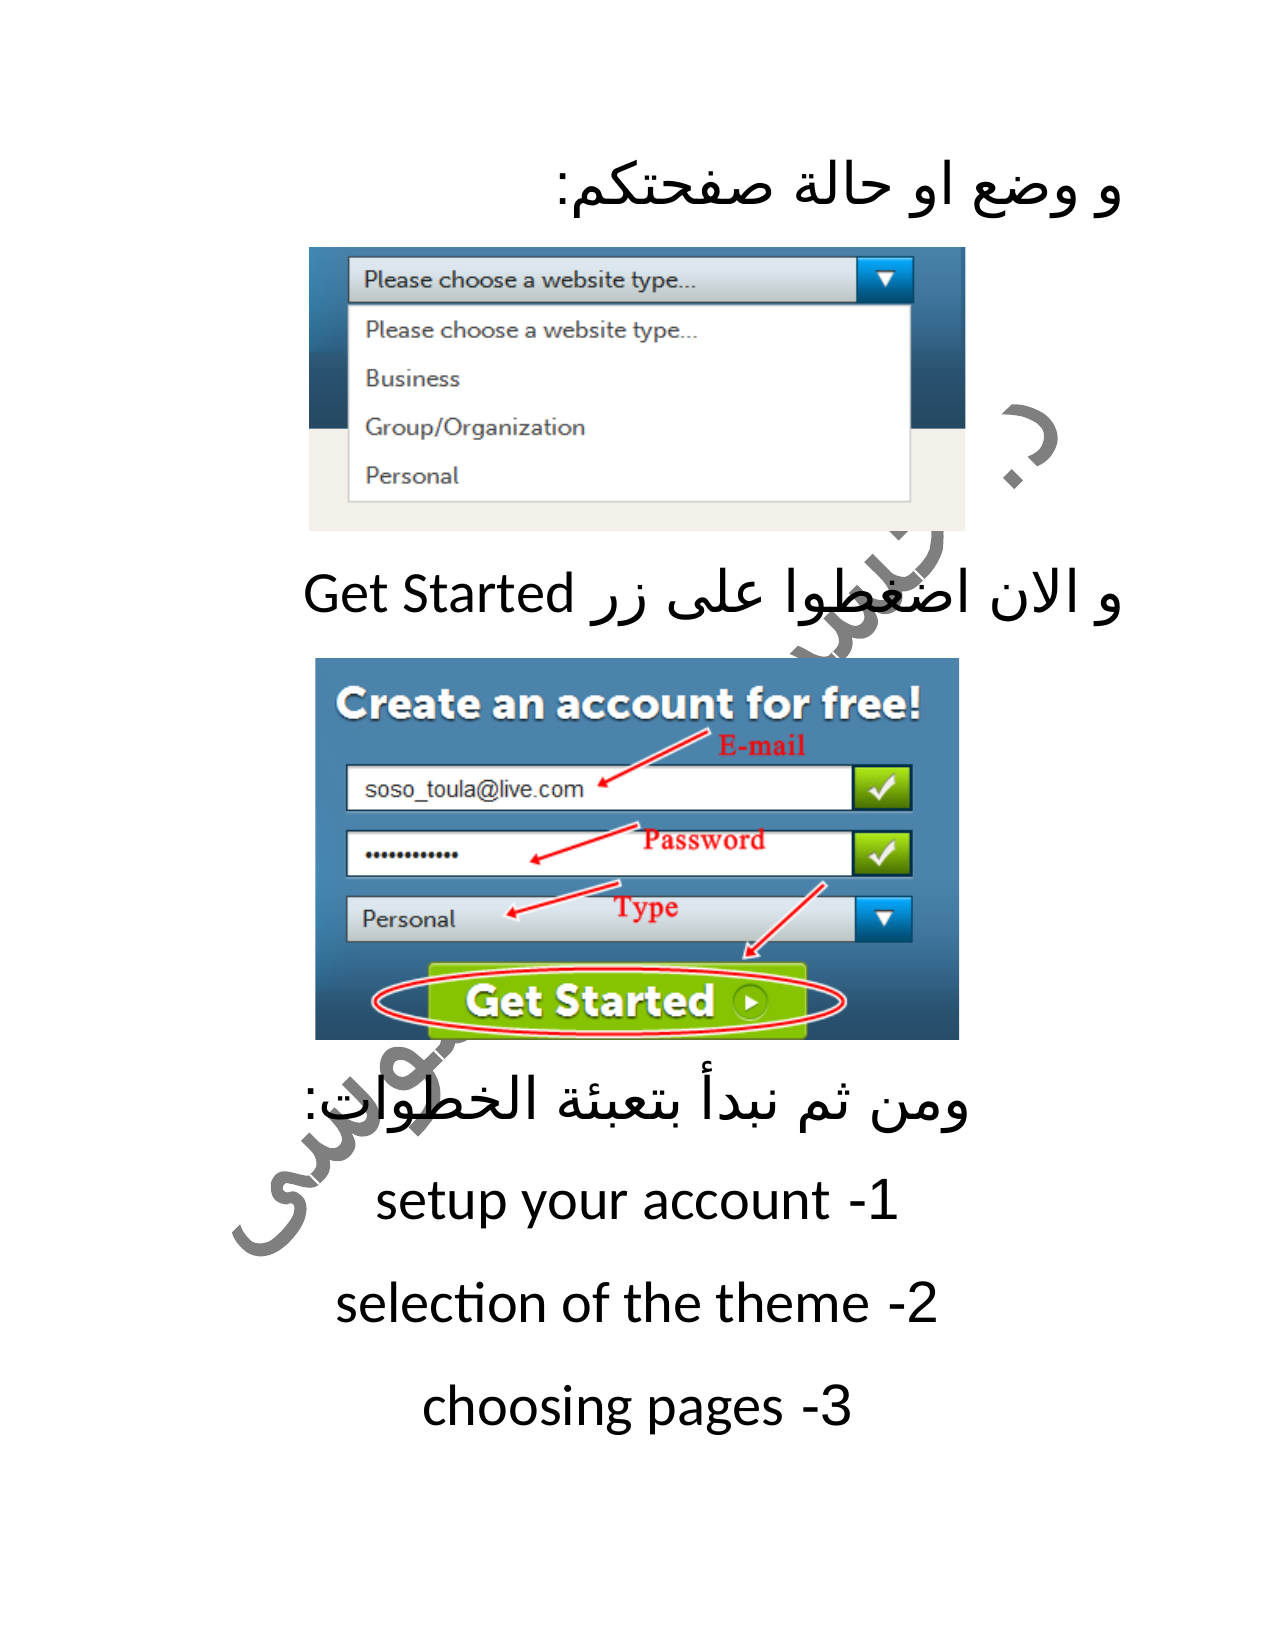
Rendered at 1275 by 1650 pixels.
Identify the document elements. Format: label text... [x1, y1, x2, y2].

text 3- choosing pages [150, 1368, 1125, 1439]
text ومن ثم نبدأ بتعبئة الخطوات: [150, 1065, 1125, 1132]
text و وضع او حالة صفحتكم: [150, 150, 1125, 217]
picture [315, 658, 960, 1040]
text 1- setup your account [150, 1163, 1125, 1234]
text و الان اضغطوا على زر Get Started [150, 556, 1125, 627]
text 2- selection of the theme [150, 1266, 1125, 1337]
picture [309, 247, 966, 531]
